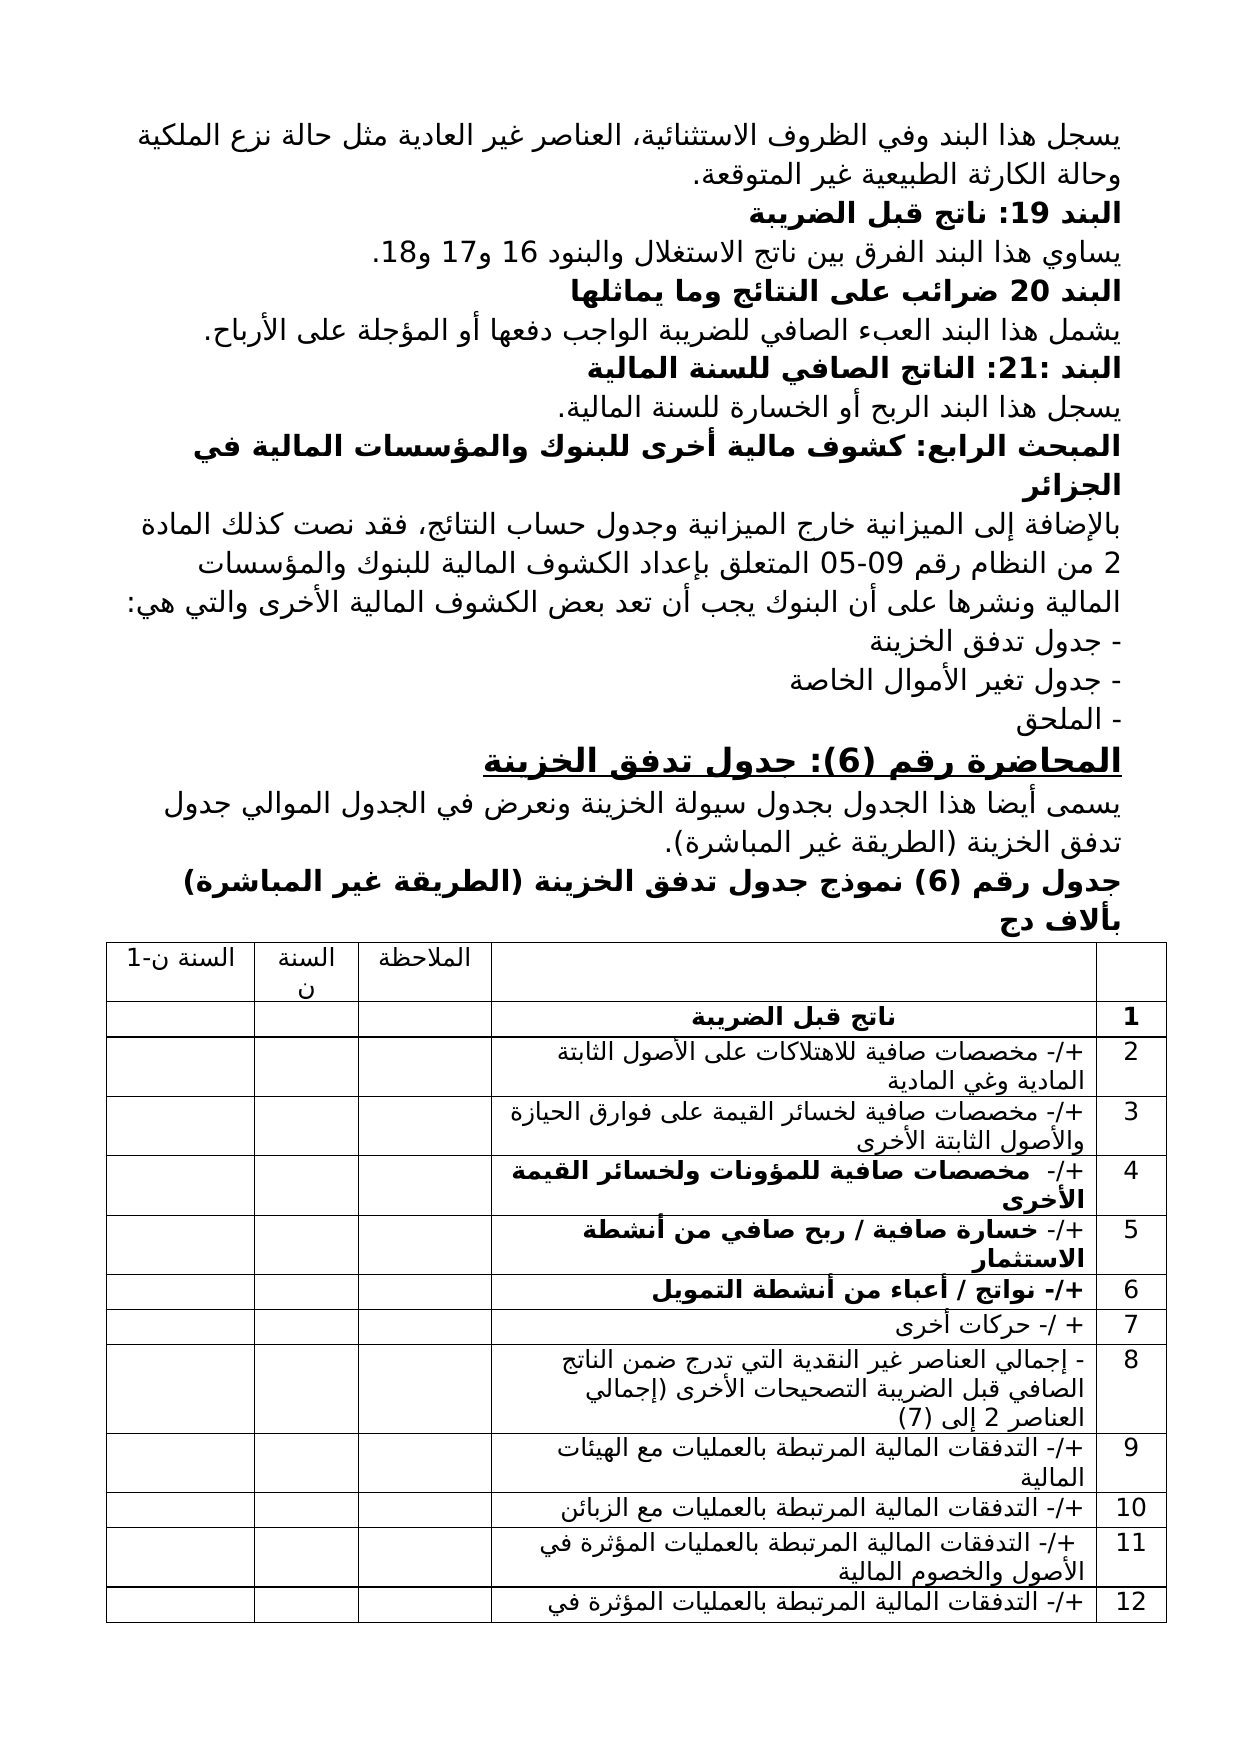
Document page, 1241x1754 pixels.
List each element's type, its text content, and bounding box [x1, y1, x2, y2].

table_cell [255, 1528, 358, 1586]
table_cell [255, 1097, 358, 1155]
table_cell [255, 1216, 358, 1274]
text - الملحق [118, 702, 1122, 736]
table_header السنة ن [255, 943, 358, 1001]
table_cell +/- مخصصات صافية لخسائر القيمة على فوارق الحيازة والأصول الثابتة الأخرى [492, 1097, 1096, 1155]
text يسجل هذا البند الربح أو الخسارة للسنة المالية. [118, 391, 1122, 425]
text البند 20 ضرائب على النتائج وما يماثلها [118, 274, 1122, 308]
table_cell [359, 1038, 491, 1096]
table_cell 11 [1097, 1528, 1166, 1586]
table_cell [359, 1156, 491, 1214]
table_cell [107, 1528, 254, 1586]
text يسمى أيضا هذا الجدول بجدول سيولة الخزينة ونعرض في الجدول الموالي جدول تدفق الخزينة (الطريقة غير المباشرة). [118, 786, 1122, 859]
table_cell +/- مخصصات صافية للمؤونات ولخسائر القيمة الأخرى [492, 1156, 1096, 1214]
table_cell [359, 1434, 491, 1492]
table_cell [255, 1434, 358, 1492]
table_cell 4 [1097, 1156, 1166, 1214]
text جدول رقم (6) نموذج جدول تدفق الخزينة (الطريقة غير المباشرة) بألاف دج [118, 864, 1122, 937]
text يساوي هذا البند الفرق بين ناتج الاستغلال والبنود 16 و17 و18. [118, 235, 1122, 269]
text المبحث الرابع: كشوف مالية أخرى للبنوك والمؤسسات المالية في الجزائر [118, 430, 1122, 503]
table_cell [107, 1156, 254, 1214]
table_cell [255, 1345, 358, 1433]
table_header الملاحظة [359, 943, 491, 1001]
table_cell +/- التدفقات المالية المرتبطة بالعمليات مع الزبائن [492, 1493, 1096, 1527]
text المحاضرة رقم (6): جدول تدفق الخزينة [118, 741, 1122, 780]
table_cell +/- مخصصات صافية للاهتلاكات على الأصول الثابتة المادية وغي المادية [492, 1038, 1096, 1096]
table_cell [359, 1588, 491, 1622]
table_cell [359, 1216, 491, 1274]
table_cell [359, 1002, 491, 1036]
table_header [1097, 943, 1166, 1001]
text البند 19: ناتج قبل الضريبة [118, 196, 1122, 230]
table_cell 10 [1097, 1493, 1166, 1527]
table_cell [255, 1002, 358, 1036]
table_cell [255, 1588, 358, 1622]
table_cell 2 [1097, 1038, 1166, 1096]
table_cell 6 [1097, 1275, 1166, 1309]
table_cell [107, 1588, 254, 1622]
table_cell [359, 1493, 491, 1527]
text البند :21: الناتج الصافي للسنة المالية [118, 352, 1122, 386]
table_cell [359, 1345, 491, 1433]
table_cell - إجمالي العناصر غير النقدية التي تدرج ضمن الناتج الصافي قبل الضريبة التصحيحات الأخرى (إجمالي العناصر 2 إلى (7) [492, 1345, 1096, 1433]
table_cell [359, 1275, 491, 1309]
table_cell 8 [1097, 1345, 1166, 1433]
table_cell [359, 1097, 491, 1155]
table_cell [255, 1275, 358, 1309]
table_cell +/- خسارة صافية / ربح صافي من أنشطة الاستثمار [492, 1216, 1096, 1274]
table_header السنة ن-1 [107, 943, 254, 1001]
table_cell 1 [1097, 1002, 1166, 1036]
table_cell [255, 1310, 358, 1344]
table_cell [107, 1275, 254, 1309]
table_cell [255, 1156, 358, 1214]
table_cell 5 [1097, 1216, 1166, 1274]
table_cell ناتج قبل الضريبة [492, 1002, 1096, 1036]
table_cell [359, 1310, 491, 1344]
text يسجل هذا البند وفي الظروف الاستثنائية، العناصر غير العادية مثل حالة نزع الملكية وحالة الكارثة الطبيعية غير المتوقعة. [118, 118, 1122, 191]
table_cell +/- التدفقات المالية المرتبطة بالعمليات مع الهيئات المالية [492, 1434, 1096, 1492]
table_cell [255, 1038, 358, 1096]
text - جدول تغير الأموال الخاصة [118, 663, 1122, 697]
table_cell [107, 1434, 254, 1492]
table_cell [107, 1097, 254, 1155]
table_cell [107, 1038, 254, 1096]
table_cell [107, 1493, 254, 1527]
table_cell [107, 1216, 254, 1274]
table_cell + /- حركات أخرى [492, 1310, 1096, 1344]
text - جدول تدفق الخزينة [118, 624, 1122, 658]
text بالإضافة إلى الميزانية خارج الميزانية وجدول حساب النتائج، فقد نصت كذلك المادة 2 من النظام رقم 09-05 المتعلق بإعداد الكشوف المالية للبنوك والمؤسسات المالية ونشرها على أن البنوك يجب أن تعد بعض الكشوف المالية الأخرى والتي هي: [118, 508, 1122, 619]
table_header [492, 943, 1096, 1001]
table_cell 7 [1097, 1310, 1166, 1344]
table_cell [107, 1310, 254, 1344]
table_cell 3 [1097, 1097, 1166, 1155]
table_cell [255, 1493, 358, 1527]
table_cell [107, 1345, 254, 1433]
text يشمل هذا البند العبء الصافي للضريبة الواجب دفعها أو المؤجلة على الأرباح. [118, 313, 1122, 347]
table_cell 12 [1097, 1588, 1166, 1622]
table_cell +/- التدفقات المالية المرتبطة بالعمليات المؤثرة في الأصول والخصوم المالية [492, 1528, 1096, 1586]
table_cell +/- نواتج / أعباء من أنشطة التمويل [492, 1275, 1096, 1309]
table_cell [107, 1002, 254, 1036]
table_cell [492, 1588, 1096, 1622]
table_cell 9 [1097, 1434, 1166, 1492]
table_cell [359, 1528, 491, 1586]
